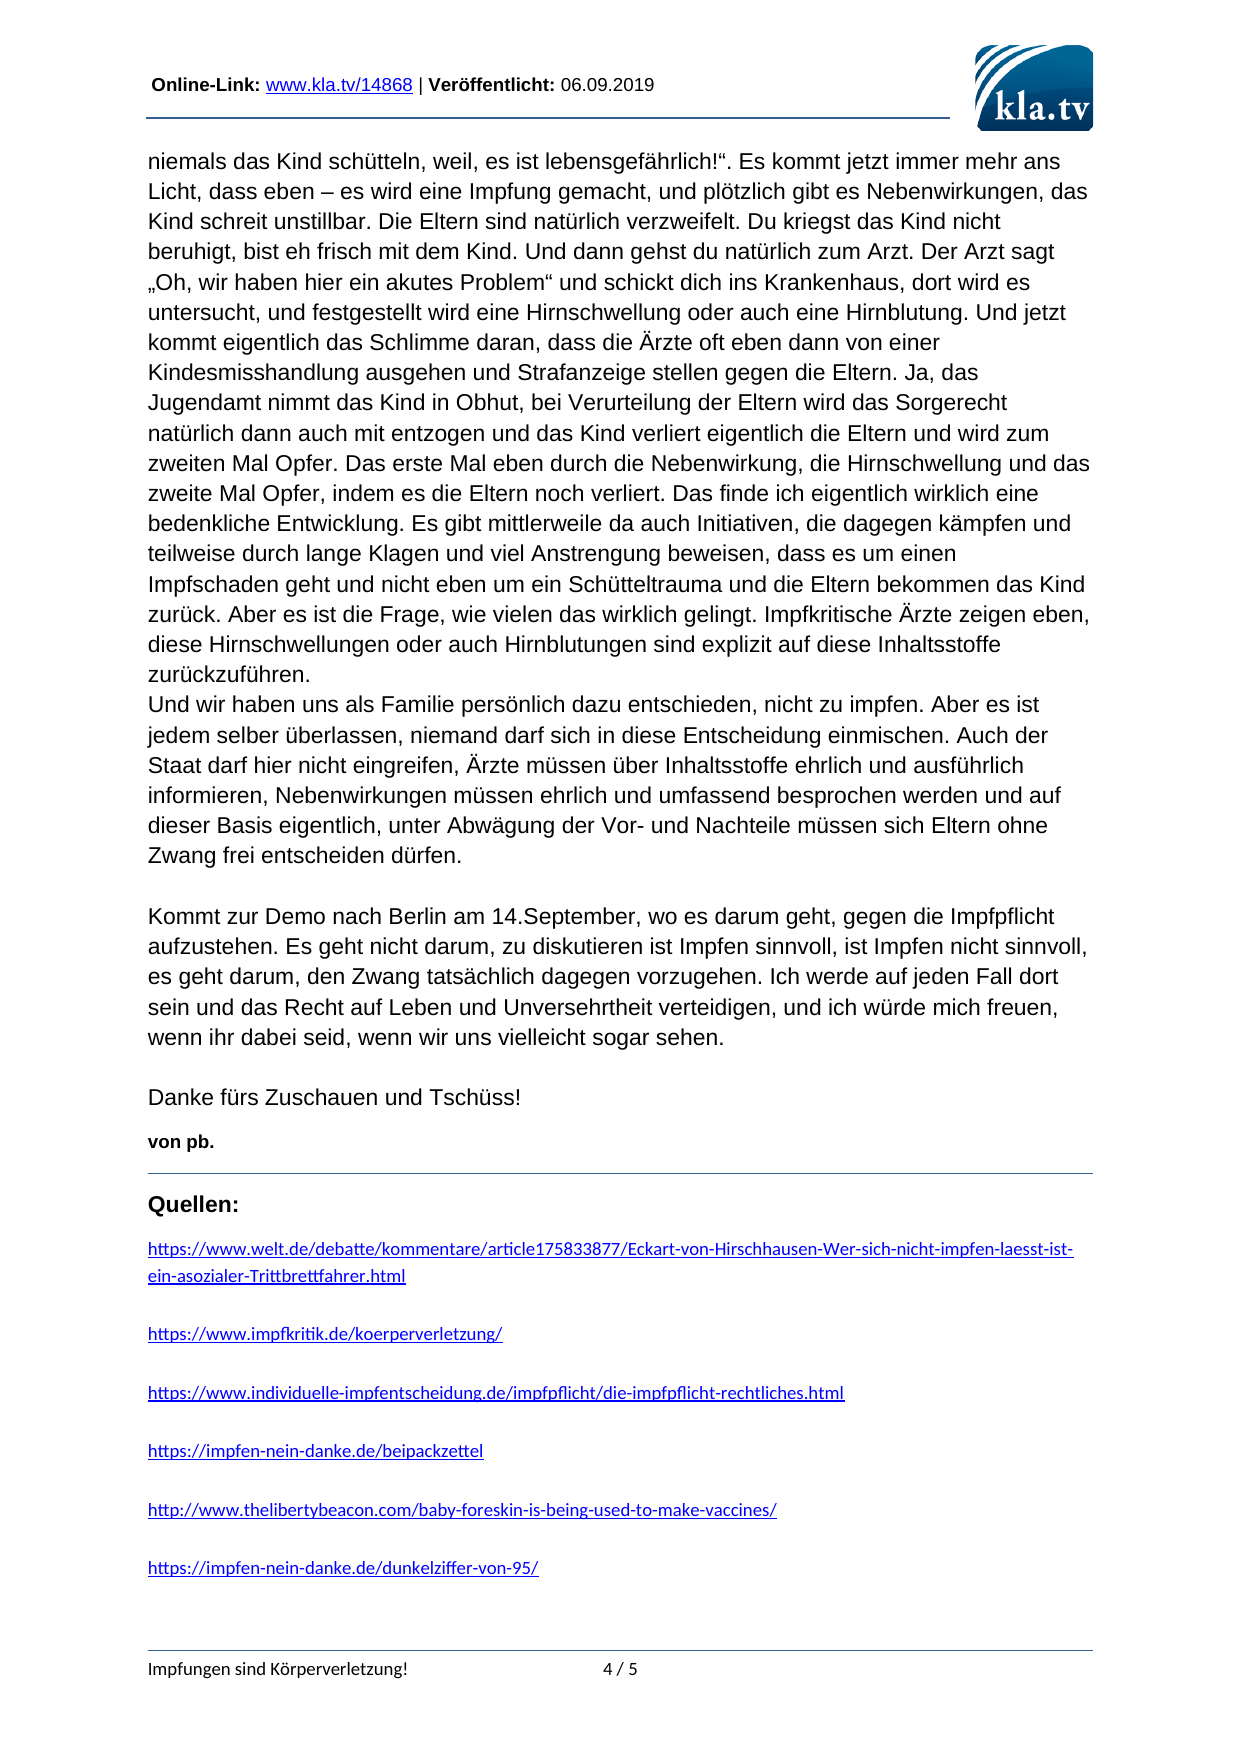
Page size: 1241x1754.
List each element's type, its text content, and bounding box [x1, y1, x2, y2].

text von pb. [148, 1131, 1093, 1152]
text Quellen: [148, 1174, 1093, 1217]
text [148, 148, 1093, 1110]
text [148, 1237, 1093, 1612]
